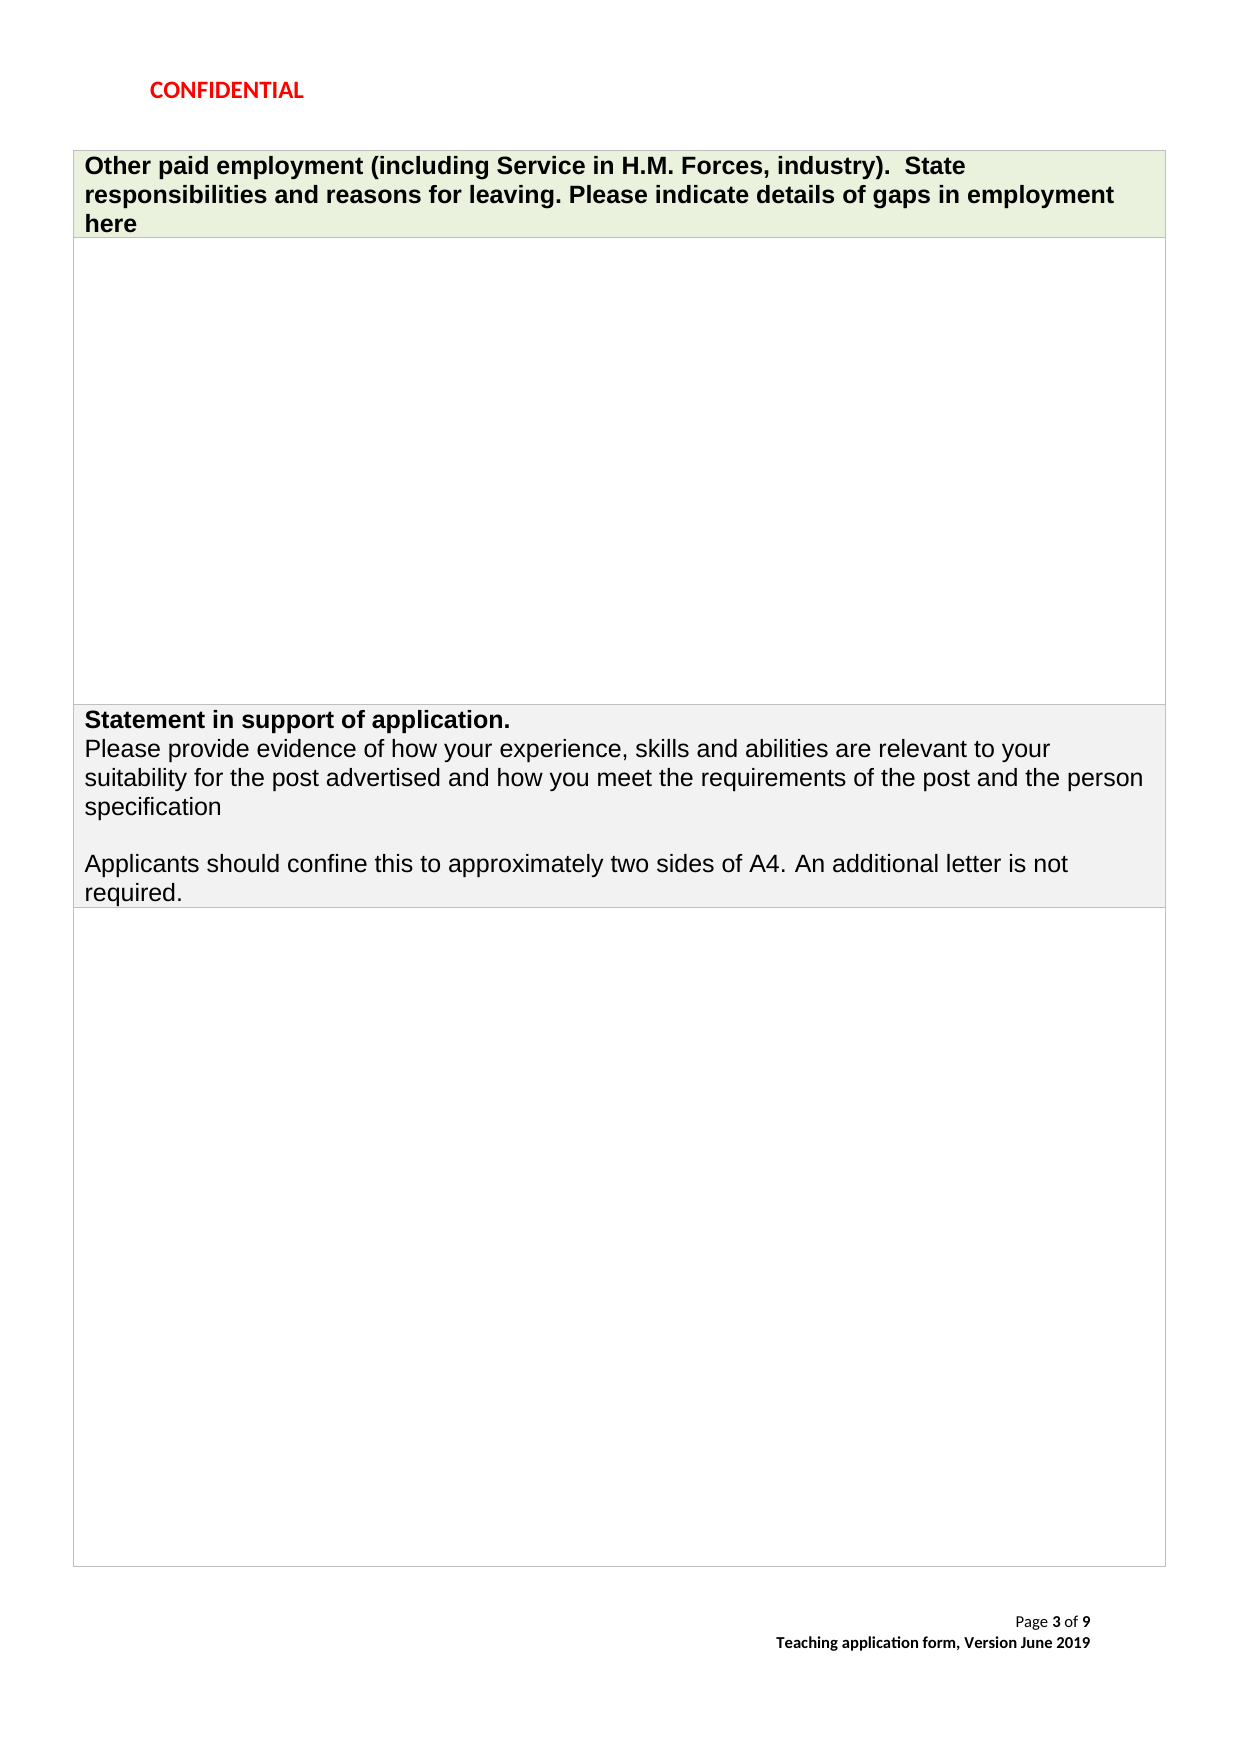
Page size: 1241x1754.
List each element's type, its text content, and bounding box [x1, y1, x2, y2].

table_cell Statement in support of application. Please provide evidence of how your experience, skills and abilities are relevant to your suitability for the post advertised and how you meet the requirements of the post and the person specification Applicants should confine this to approximately two sides of A4. An additional letter is not required. [74, 705, 1165, 907]
table_cell [74, 908, 1165, 1566]
table_header Other paid employment (including Service in H.M. Forces, industry). State responsibilities and reasons for leaving. Please indicate details of gaps in employment here [74, 151, 1165, 237]
table_cell [74, 238, 1165, 704]
